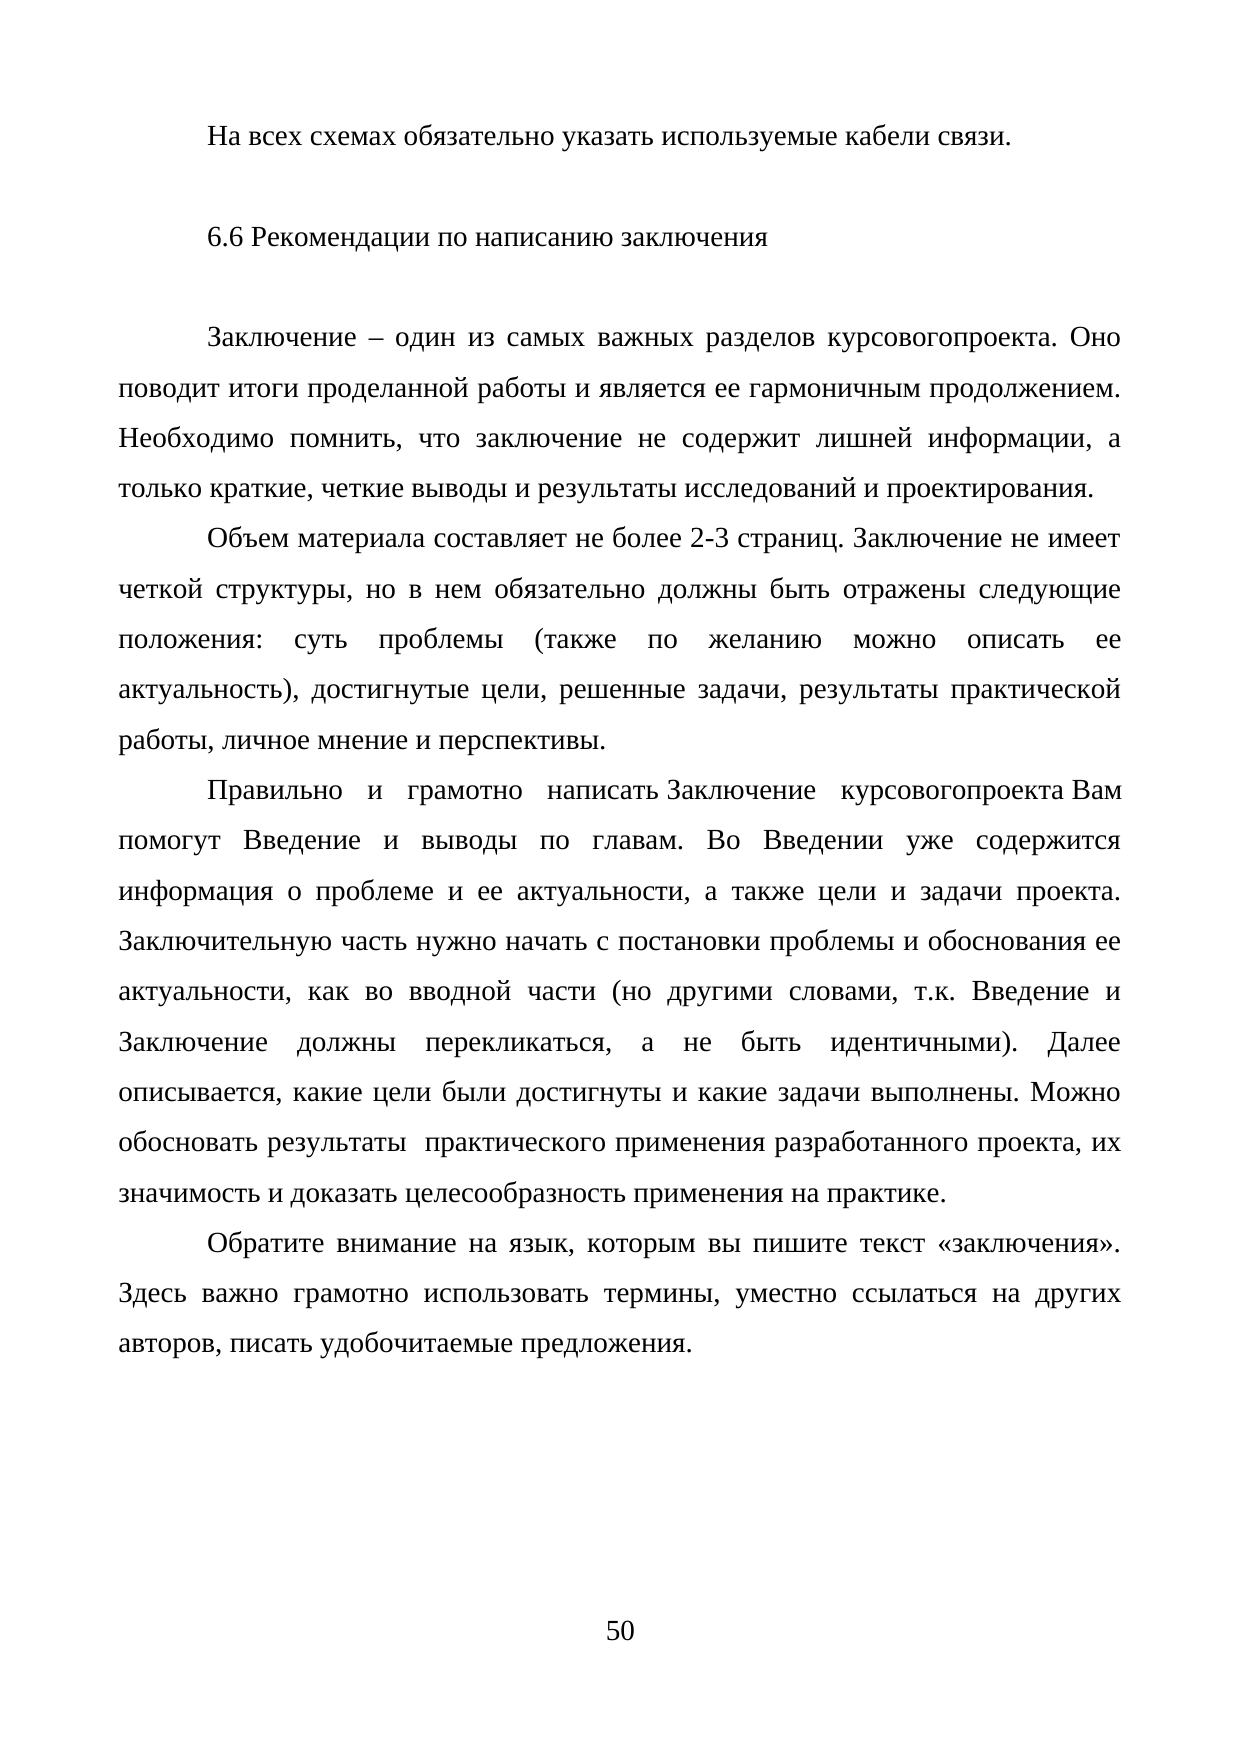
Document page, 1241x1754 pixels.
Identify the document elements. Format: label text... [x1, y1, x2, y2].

text 6.6 Рекомендации по написанию заключения [118, 219, 1122, 252]
text Правильно и грамотно написать Заключение курсовогопроекта Вам помогут Введение и выводы по главам. Во Введении уже содержится информация о проблеме и ее актуальности, а также цели и задачи проекта. Заключительную часть нужно начать с постановки проблемы и обоснования ее актуальности, как во вводной части (но другими словами, т.к. Введение и Заключение должны перекликаться, а не быть идентичными). Далее описывается, какие цели были достигнуты и какие задачи выполнены. Можно обосновать результаты практического применения разработанного проекта, их значимость и доказать целесообразность применения на практике. [118, 772, 1122, 1208]
text Объем материала составляет не более 2-3 страниц. Заключение не имеет четкой структуры, но в нем обязательно должны быть отражены следующие положения: суть проблемы (также по желанию можно описать ее актуальность), достигнутые цели, решенные задачи, результаты практической работы, личное мнение и перспективы. [118, 521, 1122, 755]
text Обратите внимание на язык, которым вы пишите текст «заключения». Здесь важно грамотно использовать термины, уместно ссылаться на других авторов, писать удобочитаемые предложения. [118, 1225, 1122, 1359]
text Заключение – один из самых важных разделов курсовогопроекта. Оно поводит итоги проделанной работы и является ее гармоничным продолжением. Необходимо помнить, что заключение не содержит лишней информации, а только краткие, четкие выводы и результаты исследований и проектирования. [118, 319, 1122, 504]
text На всех схемах обязательно указать используемые кабели связи. [118, 118, 1122, 152]
